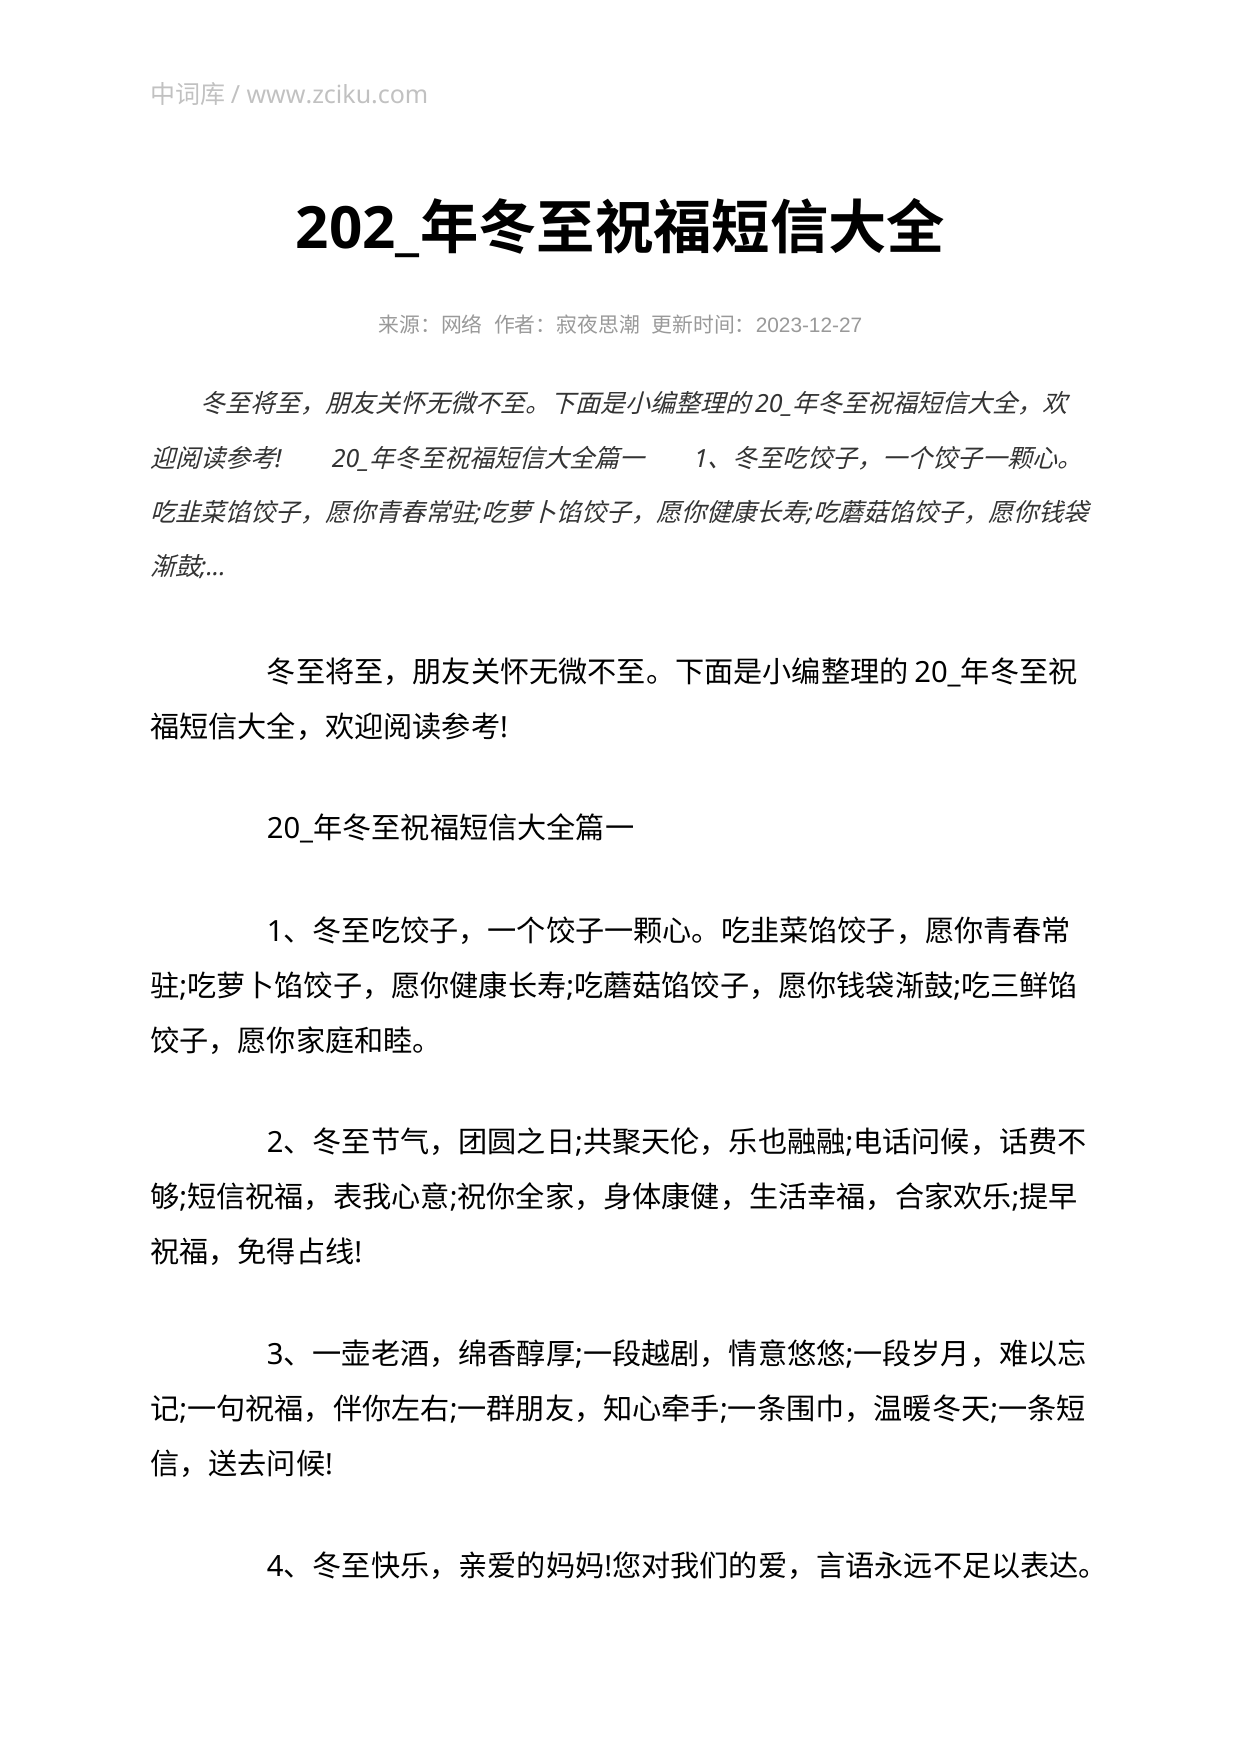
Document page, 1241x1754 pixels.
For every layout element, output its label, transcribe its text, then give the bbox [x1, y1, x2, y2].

text 3、一壶老酒，绵香醇厚;一段越剧，情意悠悠;一段岁月，难以忘记;一句祝福，伴你左右;一群朋友，知心牵手;一条围巾，温暖冬天;一条短信，送去问候! [150, 1331, 1090, 1483]
text 20_年冬至祝福短信大全篇一 [150, 805, 1090, 847]
text 冬至将至，朋友关怀无微不至。下面是小编整理的20_年冬至祝福短信大全，欢迎阅读参考! 20_年冬至祝福短信大全篇一 1、冬至吃饺子，一个饺子一颗心。吃韭菜馅饺子，愿你青春常驻;吃萝卜馅饺子，愿你健康长寿;吃蘑菇馅饺子，愿你钱袋渐鼓;... [150, 384, 1090, 583]
text 1、冬至吃饺子，一个饺子一颗心。吃韭菜馅饺子，愿你青春常驻;吃萝卜馅饺子，愿你健康长寿;吃蘑菇馅饺子，愿你钱袋渐鼓;吃三鲜馅饺子，愿你家庭和睦。 [150, 907, 1090, 1059]
text 冬至将至，朋友关怀无微不至。下面是小编整理的20_年冬至祝福短信大全，欢迎阅读参考! [150, 648, 1090, 746]
subtitle 202_年冬至祝福短信大全 [150, 181, 1090, 266]
text 4、冬至快乐，亲爱的妈妈!您对我们的爱，言语永远不足以表达。 [150, 1543, 1090, 1585]
text 来源：网络 作者：寂夜思潮 更新时间：2023-12-27 [150, 313, 1090, 337]
text 2、冬至节气，团圆之日;共聚天伦，乐也融融;电话问候，话费不够;短信祝福，表我心意;祝你全家，身体康健，生活幸福，合家欢乐;提早祝福，免得占线! [150, 1119, 1090, 1271]
